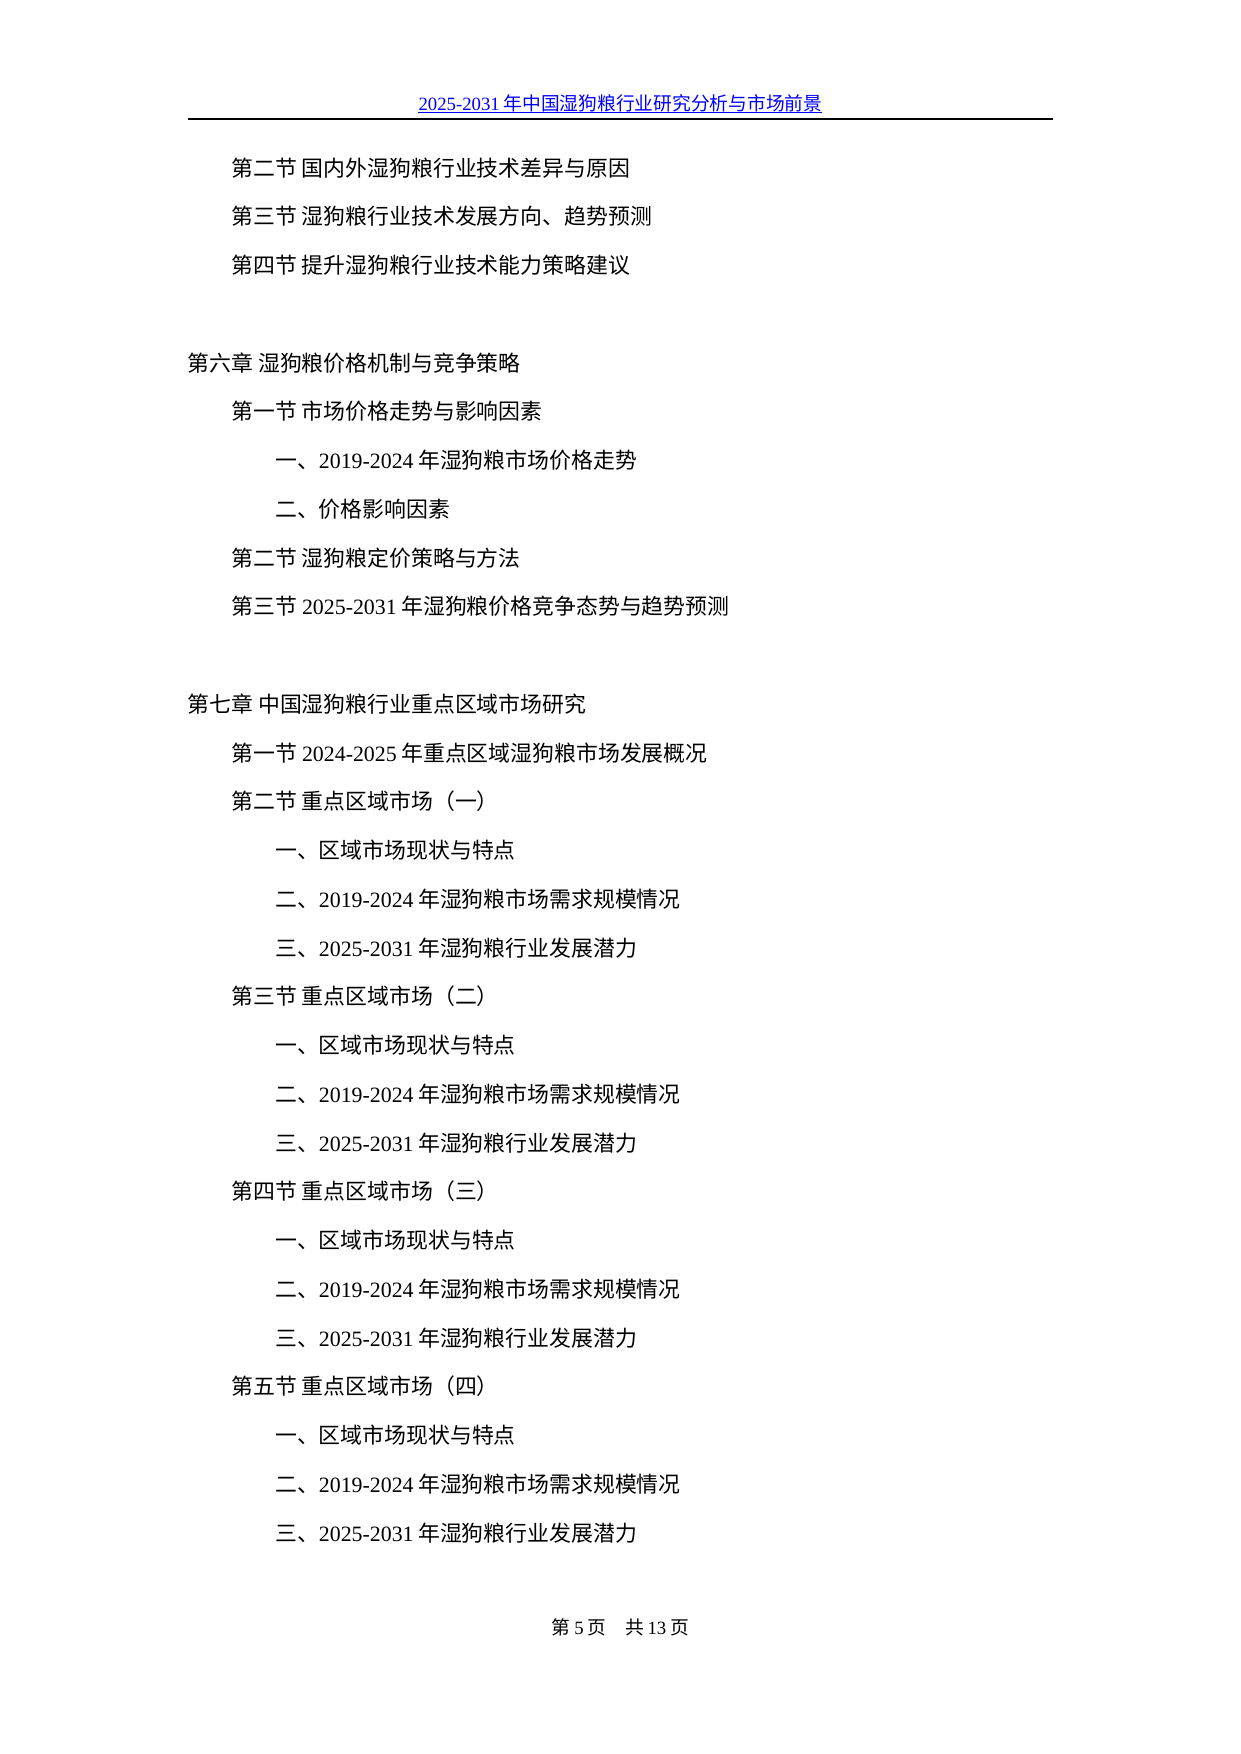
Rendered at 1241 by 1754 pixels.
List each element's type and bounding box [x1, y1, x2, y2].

text [187, 150, 1053, 1548]
